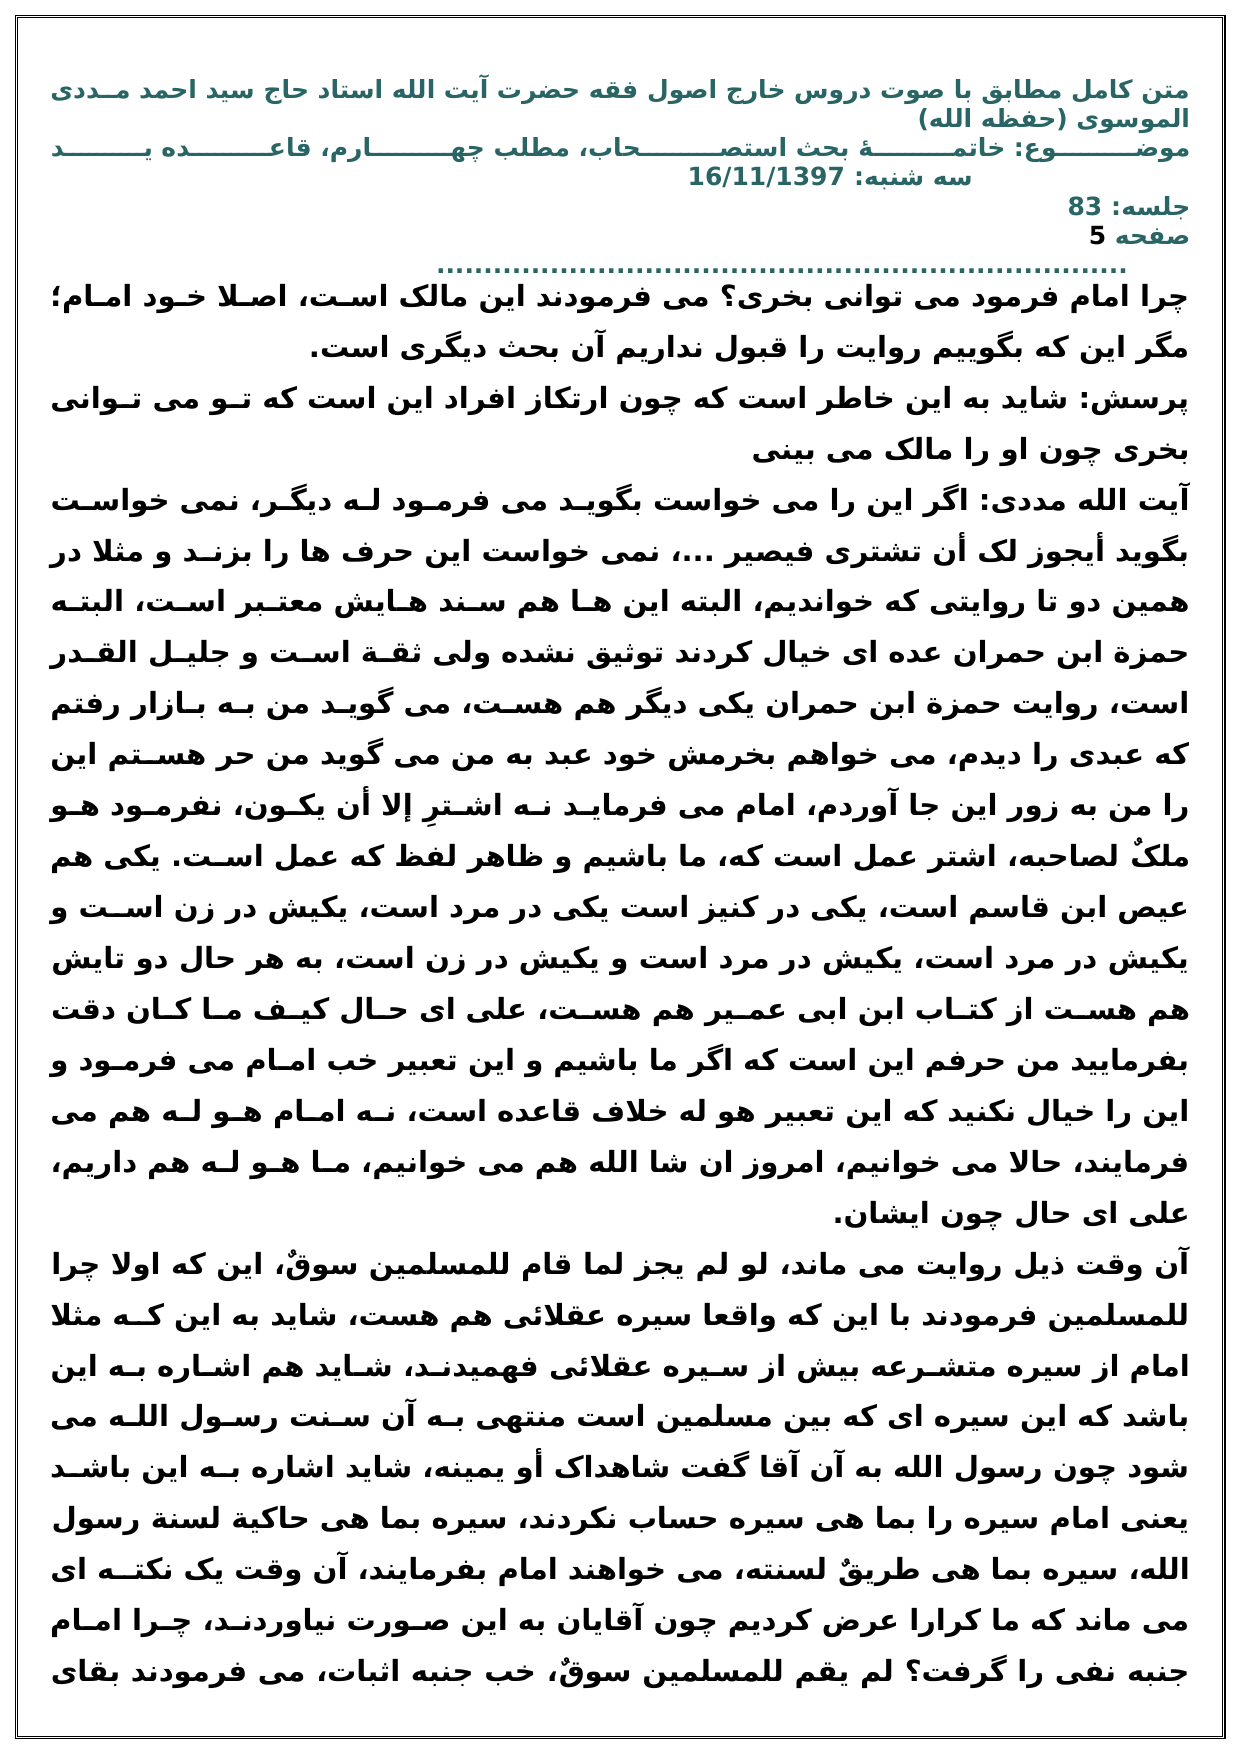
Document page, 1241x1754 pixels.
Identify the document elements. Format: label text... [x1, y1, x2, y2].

text پرسش: شاید به این خاطر است که چون ارتکاز افراد این است که تو می توانی بخری چون او را مالک می بینی [50, 381, 1190, 466]
text آیت الله مددی: اگر این را می خواست بگوید می فرمود له دیگر، نمی خواست بگوید أیجوز لک أن تشتری فیصیر ...، نمی خواست این حرف ها را بزند و مثلا در همین دو تا روایتی که خواندیم، البته این ها هم سند هایش معتبر است، البته حمزة ابن حمران عده ای خیال کردند توثیق نشده ولی ثقة است و جلیل القدر است، روایت حمزة ابن حمران یکی دیگر هم هست، می گوید من به بازار رفتم که عبدی را دیدم، می خواهم بخرمش خود عبد به من می گوید من حر هستم این را من به زور این جا آوردم، امام می فرماید نه اشترِ إلا أن یکون، نفرمود هو ملکٌ لصاحبه، اشتر عمل است که، ما باشیم و ظاهر لفظ که عمل است. یکی هم عیص ابن قاسم است، یکی در کنیز است یکی در مرد است، یکیش در زن است و یکیش در مرد است، یکیش در مرد است و یکیش در زن است، به هر حال دو تایش هم هست از کتاب ابن ابی عمیر هم هست، علی ای حال کیف ما کان دقت بفرمایید من حرفم این است که اگر ما باشیم و این تعبیر خب امام می فرمود و این را خیال نکنید که این تعبیر هو له خلاف قاعده است، نه امام هو له هم می فرمایند، حالا می خوانیم، امروز ان شا الله هم می خوانیم، ما هو له هم داریم، علی ای حال چون ایشان. [50, 483, 1190, 1230]
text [50, 1247, 1190, 1688]
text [50, 279, 1190, 364]
